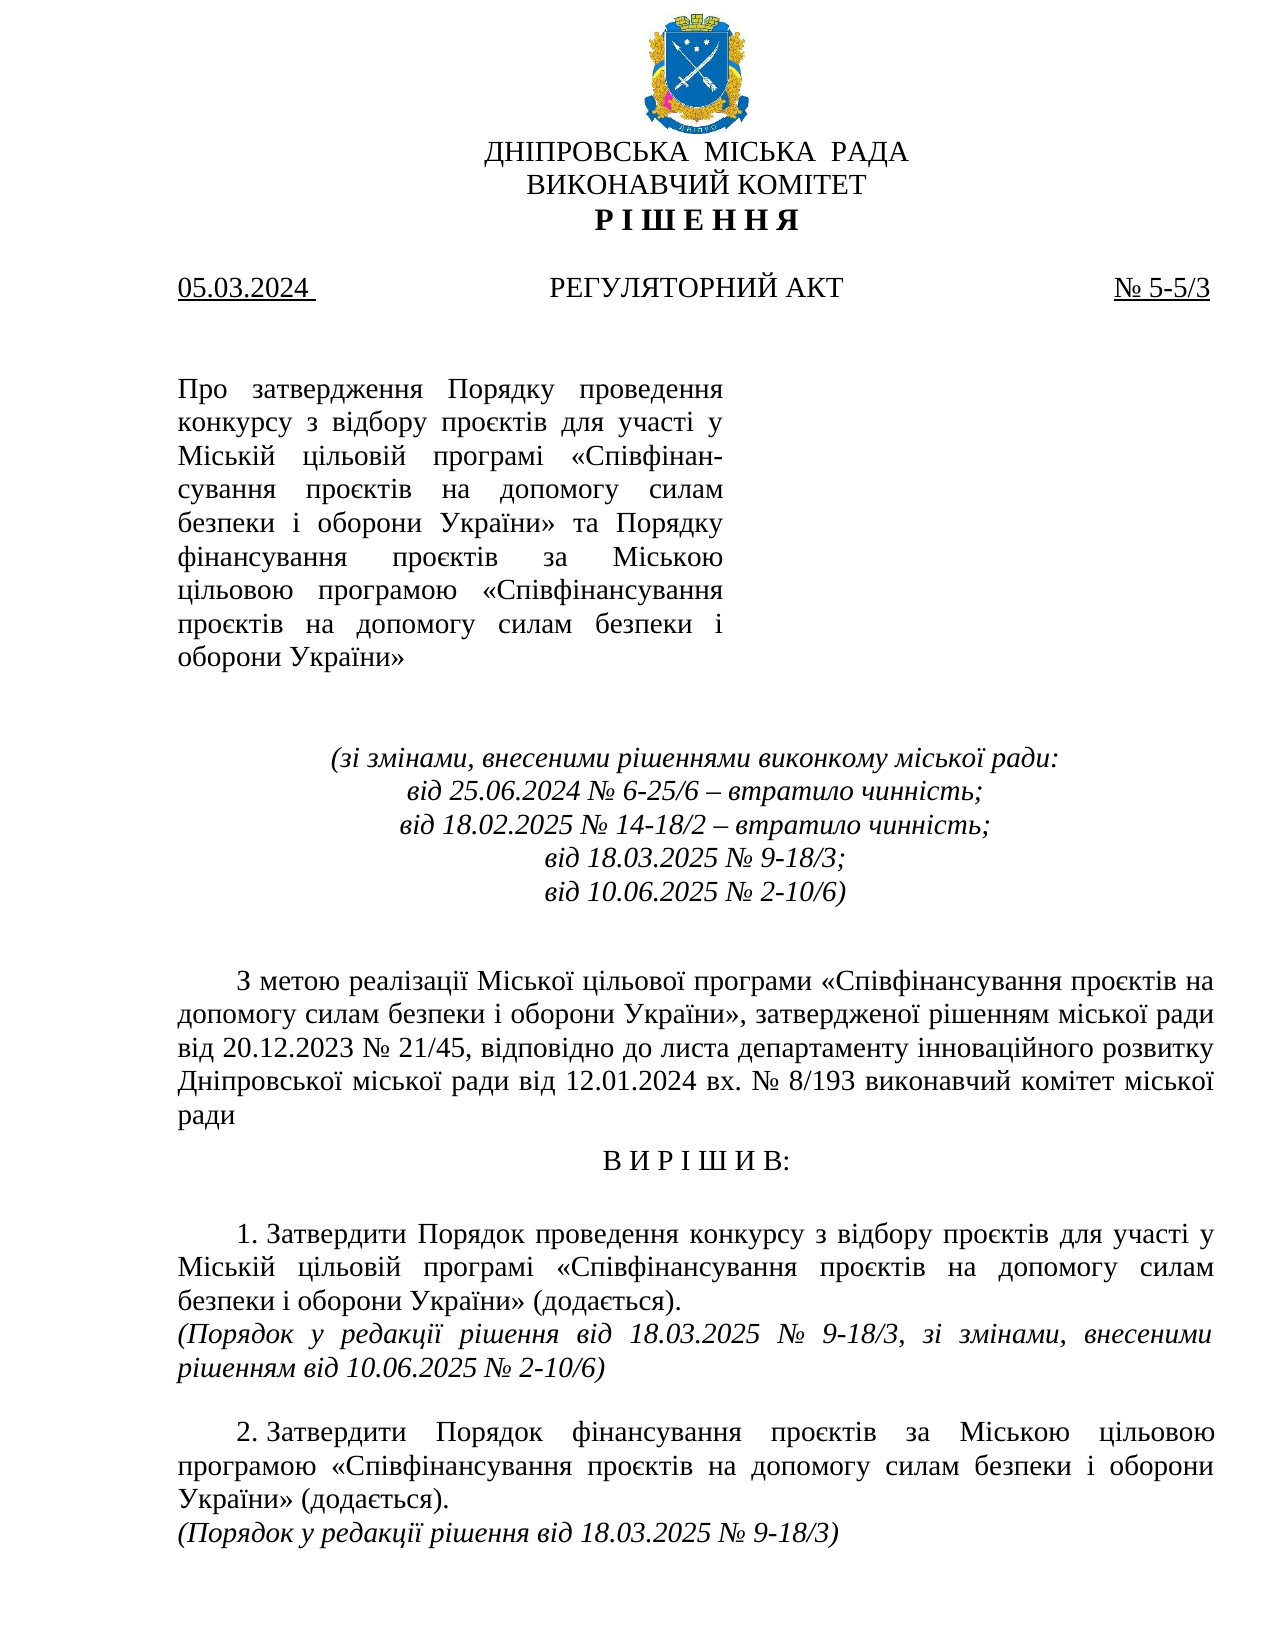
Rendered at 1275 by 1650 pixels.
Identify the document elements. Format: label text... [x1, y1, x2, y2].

text від 25.06.2024 № 6-25/6 – втратило чинність; [177, 773, 1216, 807]
text ВИКОНАВЧИЙ КОМІТЕТ [177, 167, 1216, 201]
text дніпровська міська радА [177, 134, 1216, 167]
text (Порядок у редакції рішення від 18.03.2025 № 9-18/3) [177, 1515, 1216, 1548]
text Р І Ш Е Н Н я [177, 201, 1216, 237]
text від 18.03.2025 № 9-18/3; [177, 841, 1216, 874]
text (Порядок у редакції рішення від 18.03.2025 № 9-18/3, зі змінами, внесеними рішенням від 10.06.2025 № 2-10/6) [177, 1316, 1216, 1383]
text (зі змінами, внесеними рішеннями виконкому міської ради: [177, 740, 1216, 773]
text З метою реалізації Міської цільової програми «Співфінансування проєктів на допомогу силам безпеки і оборони України», затвердженої рішенням міської ради від 20.12.2023 № 21/45, відповідно до листа департаменту інноваційного розвитку Дніпровської міської ради від 12.01.2024 вх. № 8/193 виконавчий комітет міської ради [177, 963, 1215, 1130]
text Про затвердження Порядку проведення конкурсу з відбору проєктів для участі у Міській цільовій програмі «Співфінан-сування проєктів на допомогу силам безпеки і оборони України» та Порядку фінансування проєктів за Міською цільовою програмою «Співфінансування проєктів на допомогу силам безпеки і оборони України» [177, 371, 723, 673]
text від 10.06.2025 № 2-10/6) [177, 874, 1216, 908]
list Затвердити Порядок фінансування проєктів за Міською цільовою програмою «Співфінансування проєктів на допомогу силам безпеки і оборони України» (додається). [177, 1414, 1215, 1515]
text від 18.02.2025 № 14-18/2 – втратило чинність; [177, 807, 1216, 841]
text 05.03.2024 РЕГУЛЯТОРНИЙ АКТ № 5-5/3 [177, 270, 1216, 304]
text В И Р І Ш И В: [177, 1143, 1215, 1176]
picture [644, 14, 749, 134]
list Затвердити Порядок проведення конкурсу з відбору проєктів для участі у Міській цільовій програмі «Співфінансування проєктів на допомогу силам безпеки і оборони України» (додається). [177, 1216, 1215, 1316]
